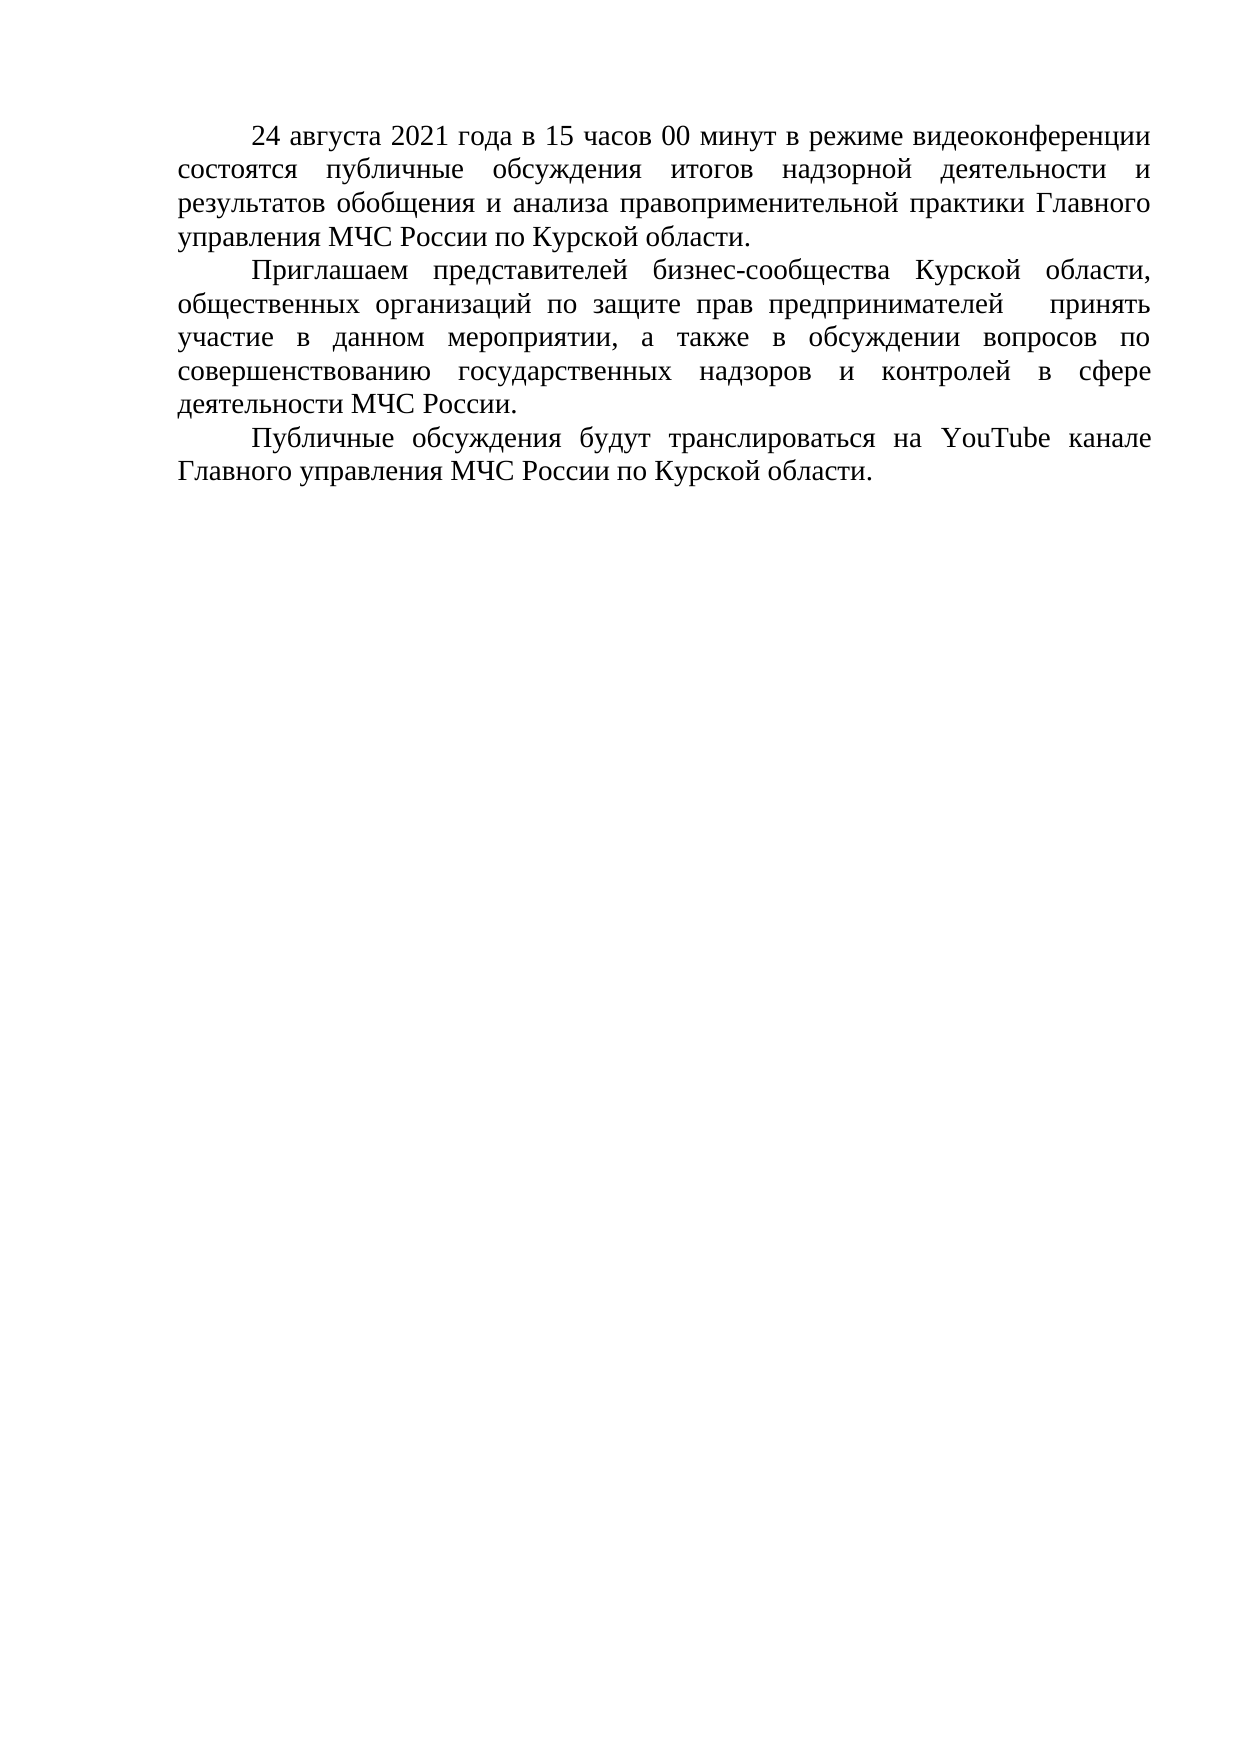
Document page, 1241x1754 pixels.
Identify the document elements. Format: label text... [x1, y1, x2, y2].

text 24 августа 2021 года в 15 часов 00 минут в режиме видеоконференции состоятся публичные обсуждения итогов надзорной деятельности и результатов обобщения и анализа правоприменительной практики Главного управления МЧС России по Курской области. [177, 118, 1152, 252]
text Публичные обсуждения будут транслироваться на YouTube канале Главного управления МЧС России по Курской области. [177, 420, 1152, 487]
text Приглашаем представителей бизнес-сообщества Курской области, общественных организаций по защите прав предпринимателей принять участие в данном мероприятии, а также в обсуждении вопросов по совершенствованию государственных надзоров и контролей в сфере деятельности МЧС России. [177, 252, 1152, 420]
